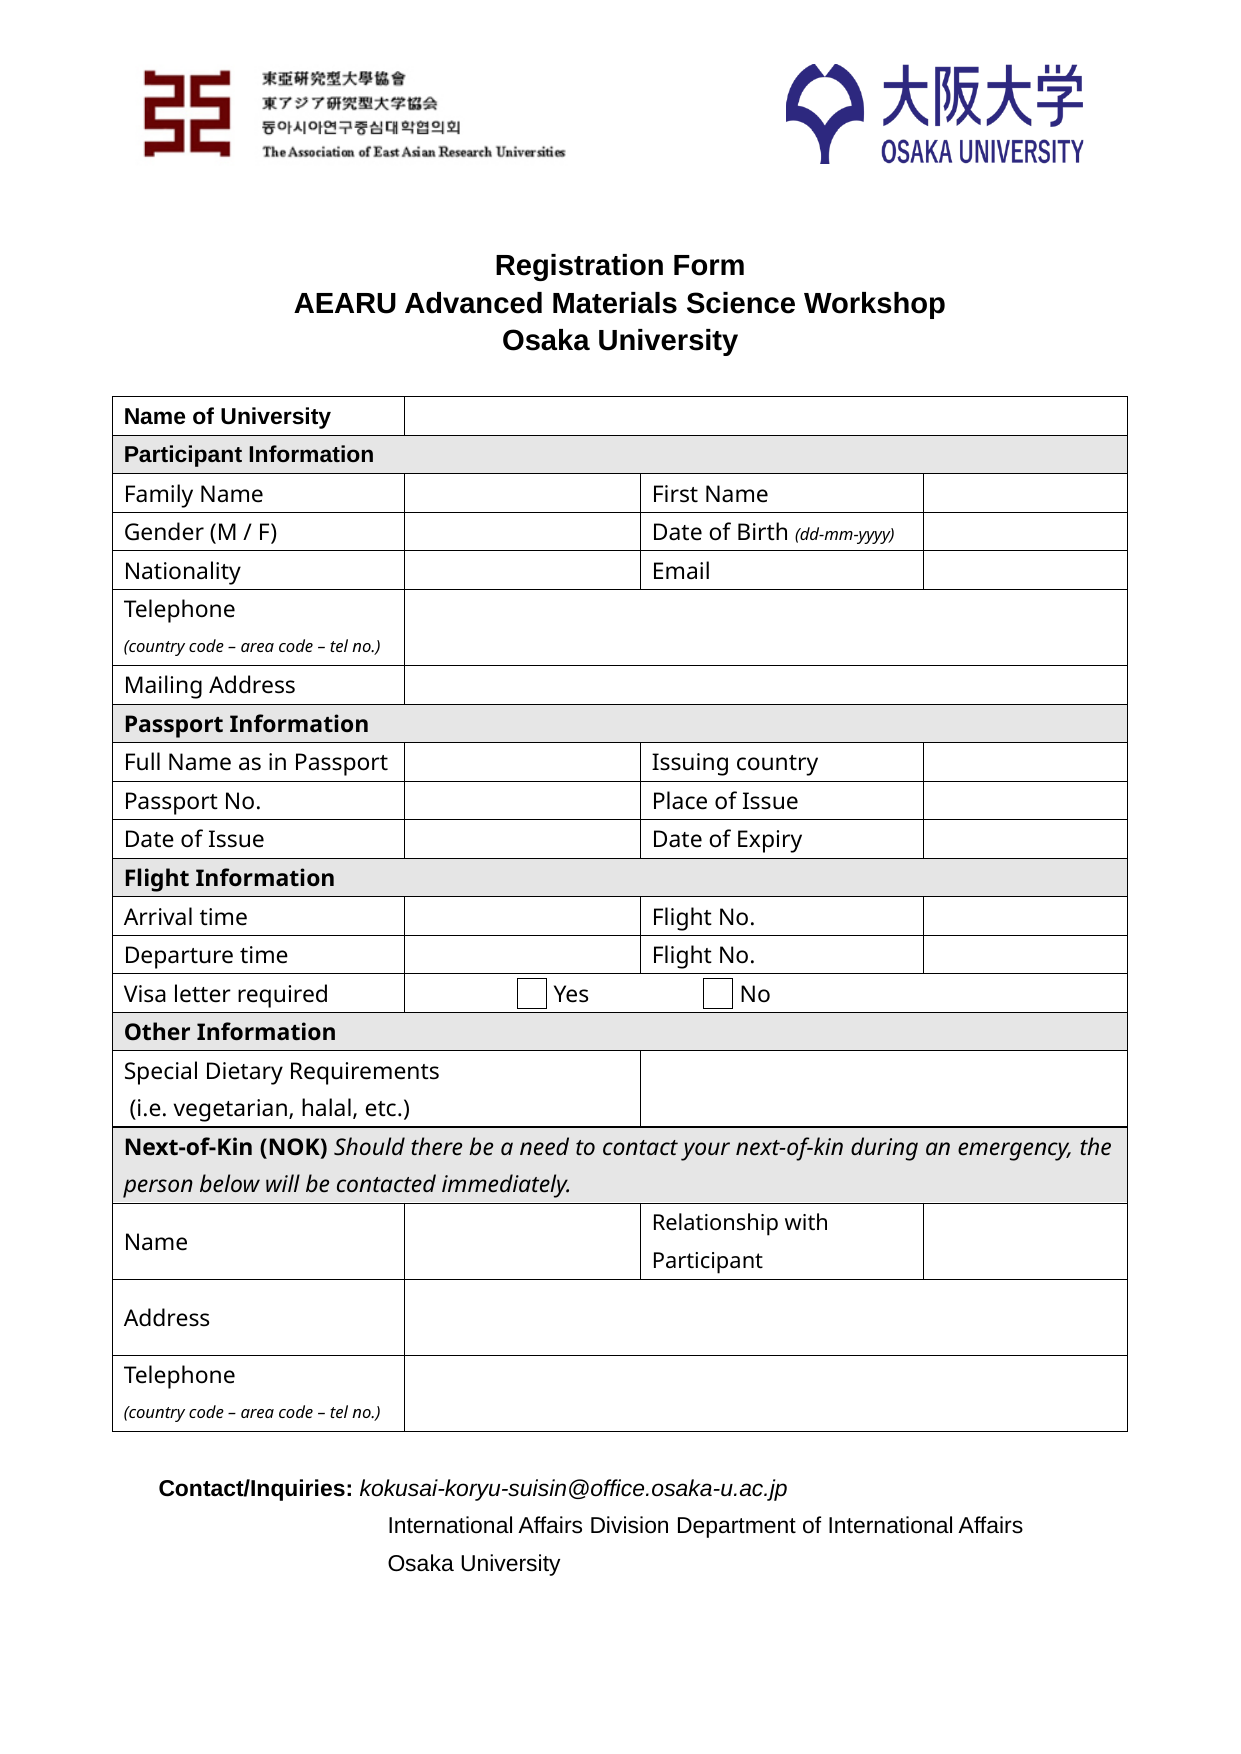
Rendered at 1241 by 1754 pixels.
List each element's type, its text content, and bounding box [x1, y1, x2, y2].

table_cell Date of Birth (dd-mm-yyyy) [641, 513, 923, 550]
table_cell [924, 897, 1127, 935]
table_cell [405, 666, 1127, 703]
table_cell Other Information [113, 1013, 1127, 1050]
table_cell Departure time [113, 936, 404, 973]
table_cell [405, 936, 640, 973]
table_cell [405, 782, 640, 819]
table_cell [405, 1356, 1127, 1431]
table_cell [405, 1280, 1127, 1354]
table_cell [405, 474, 640, 512]
table_cell Flight Information [113, 859, 1127, 896]
table_cell [641, 1051, 1127, 1126]
table_cell [405, 1204, 640, 1278]
table_cell Visa letter required [113, 974, 404, 1012]
table_cell [924, 551, 1127, 589]
table_cell Participant Information [113, 436, 1127, 473]
table_cell Family Name [113, 474, 404, 512]
table_cell Gender (M / F) [113, 513, 404, 550]
table_cell Flight No. [641, 897, 923, 935]
table_cell [924, 474, 1127, 512]
text Osaka University [112, 1544, 1128, 1582]
table_cell [924, 936, 1127, 973]
table_cell Arrival time [113, 897, 404, 935]
text Osaka University [112, 321, 1128, 359]
table_cell Address [113, 1280, 404, 1354]
table_cell Date of Issue [113, 820, 404, 858]
table_cell [924, 1204, 1127, 1278]
table_cell [405, 897, 640, 935]
table_cell Telephone (country code – area code – tel no.) [113, 1356, 404, 1431]
table_cell [405, 590, 1127, 665]
table_cell [405, 513, 640, 550]
table_cell Issuing country [641, 743, 923, 781]
text AEARU Advanced Materials Science Workshop [112, 284, 1128, 321]
table_cell First Name [641, 474, 923, 512]
table_cell Yes No [405, 974, 1127, 1012]
table_cell Relationship with Participant [641, 1204, 923, 1278]
table_cell [924, 782, 1127, 819]
table_header Name of University [113, 397, 404, 435]
table_cell Mailing Address [113, 666, 404, 703]
table_cell [405, 551, 640, 589]
table_cell [924, 513, 1127, 550]
table_cell [405, 743, 640, 781]
table_cell Special Dietary Requirements (i.e. vegetarian, halal, etc.) [113, 1051, 640, 1126]
picture [135, 56, 572, 174]
table_header [405, 397, 1127, 435]
picture [786, 64, 1084, 164]
table_cell [924, 743, 1127, 781]
table_cell Passport No. [113, 782, 404, 819]
table_cell Place of Issue [641, 782, 923, 819]
table_cell [405, 820, 640, 858]
text International Affairs Division Department of International Affairs [112, 1507, 1128, 1544]
table_cell Email [641, 551, 923, 589]
table_cell Passport Information [113, 705, 1127, 742]
table_cell Telephone (country code – area code – tel no.) [113, 590, 404, 665]
table_cell Nationality [113, 551, 404, 589]
table_cell Next-of-Kin (NOK) Should there be a need to contact your next-of-kin during an emergency, the person below will be contacted immediately. [113, 1128, 1127, 1202]
table_cell Date of Expiry [641, 820, 923, 858]
table_cell [924, 820, 1127, 858]
table_cell Full Name as in Passport [113, 743, 404, 781]
text Registration Form [112, 246, 1128, 284]
table_cell Name [113, 1204, 404, 1278]
table_cell Flight No. [641, 936, 923, 973]
text Contact/Inquiries: kokusai-koryu-suisin@office.osaka-u.ac.jp [112, 1469, 1128, 1507]
